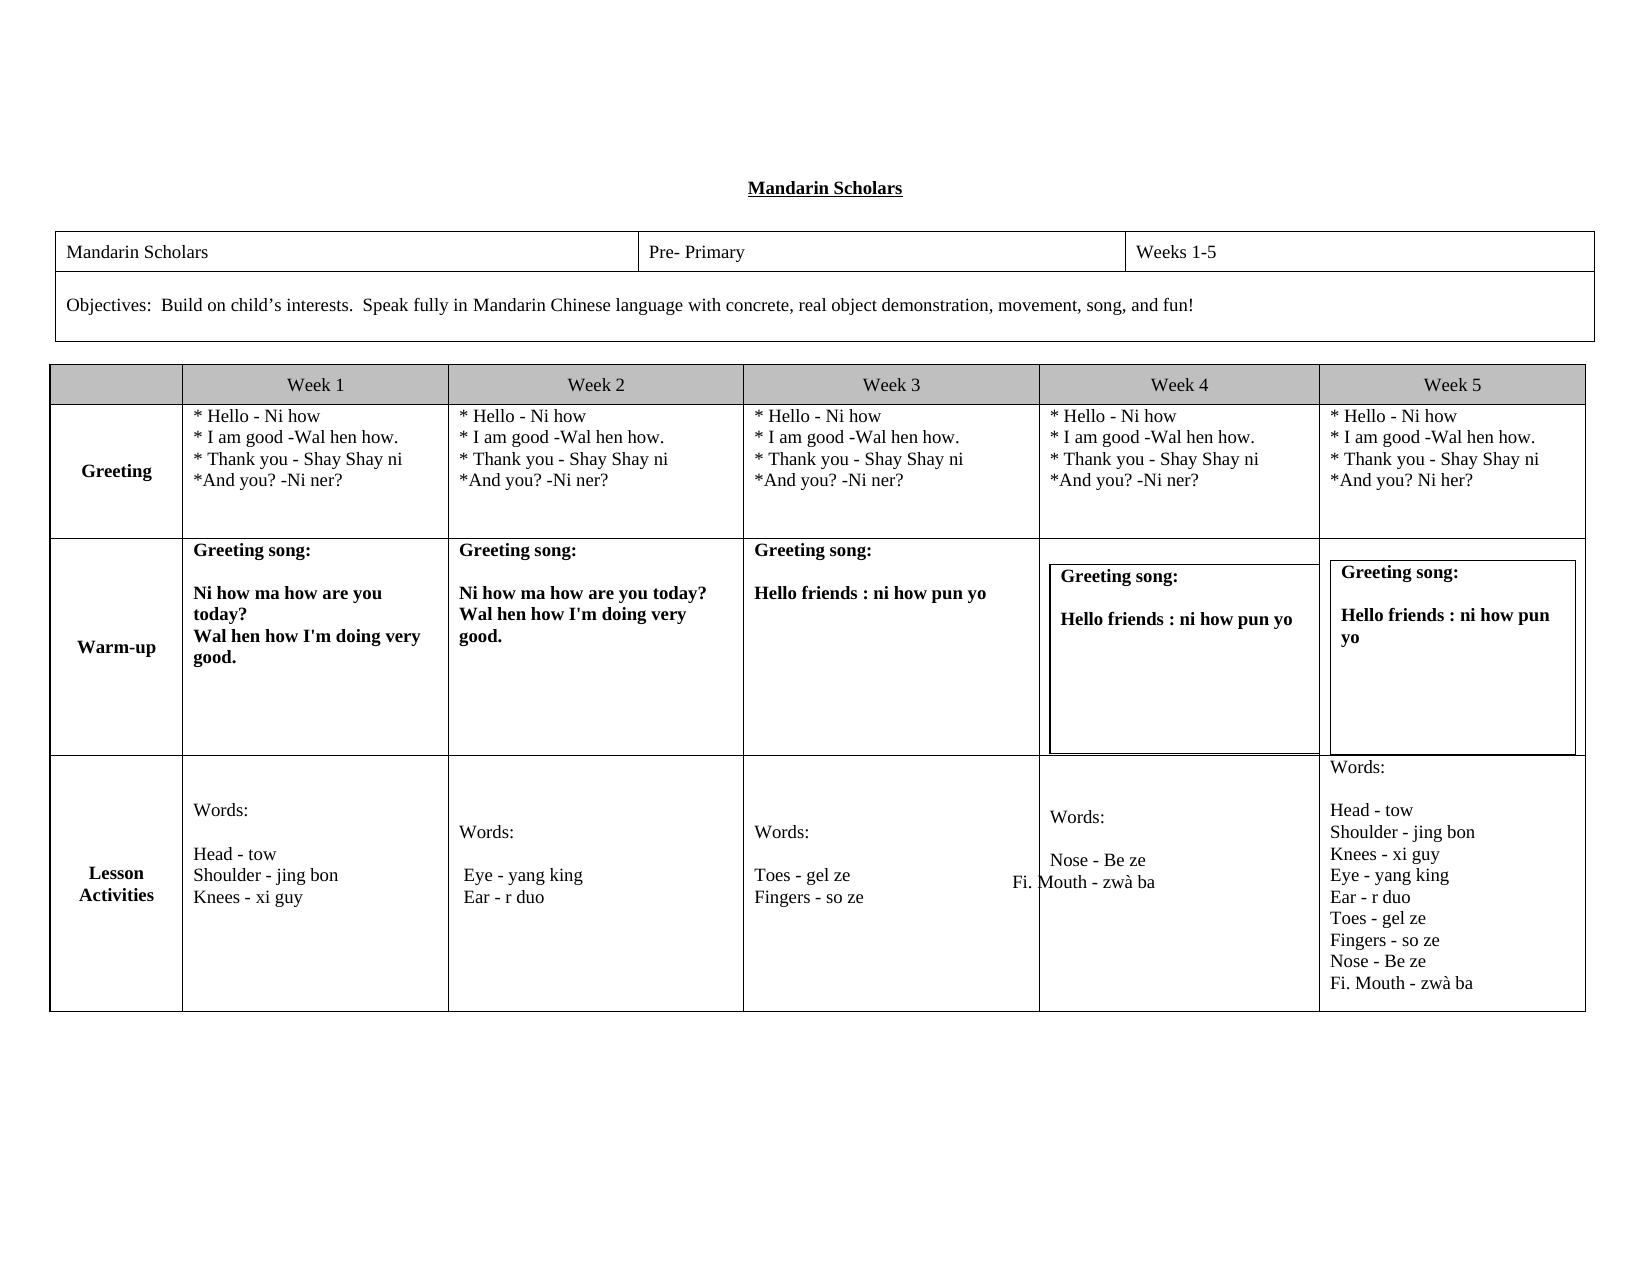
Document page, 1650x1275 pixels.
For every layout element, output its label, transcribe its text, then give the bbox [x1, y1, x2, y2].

table_cell Lesson Activities [51, 756, 182, 1011]
table_cell Greeting song: Ni how ma how are you today? Wal hen how I'm doing very good. [183, 539, 448, 755]
table_cell Greeting song: Hello friends : ni how pun yo [744, 539, 1039, 755]
table_cell Objectives: Build on child’s interests. Speak fully in Mandarin Chinese language with concrete, real object demonstration, movement, song, and fun! [56, 272, 1594, 341]
table_header Week 5 [1320, 365, 1585, 404]
table_cell Words: Head - tow Shoulder - jing bon Knees - xi guy Eye - yang king Ear - r duo Toes - gel ze Fingers - so ze Nose - Be ze Fi. Mouth - zwà ba [1320, 756, 1585, 1011]
table_cell Words: Toes - gel ze Fingers - so ze [744, 756, 1039, 1011]
table_header Week 1 [183, 365, 448, 404]
table_cell [1040, 539, 1319, 755]
table_header Pre- Primary [639, 232, 1125, 271]
table_cell Words: Nose - Be ze Fi. Mouth - zwà ba [1040, 756, 1319, 1011]
table_cell [1320, 539, 1585, 755]
table_cell * Hello - Ni how * I am good -Wal hen how. * Thank you - Shay Shay ni *And you? -Ni ner? [1040, 405, 1319, 538]
table_cell * Hello - Ni how * I am good -Wal hen how. * Thank you - Shay Shay ni *And you? -Ni ner? [744, 405, 1039, 538]
table_cell * Hello - Ni how * I am good -Wal hen how. * Thank you - Shay Shay ni *And you? -Ni ner? [449, 405, 743, 538]
table_header [51, 365, 182, 404]
table_header Week 2 [449, 365, 743, 404]
table_header Mandarin Scholars [56, 232, 638, 271]
table_cell Greeting song: Ni how ma how are you today? Wal hen how I'm doing very good. [449, 539, 743, 755]
table_header Weeks 1-5 [1126, 232, 1594, 271]
text Mandarin Scholars [75, 177, 1575, 199]
table_cell Words: Eye - yang king Ear - r duo [449, 756, 743, 1011]
table_cell Warm-up [51, 539, 182, 755]
table_cell * Hello - Ni how * I am good -Wal hen how. * Thank you - Shay Shay ni *And you? Ni her? [1320, 405, 1585, 538]
table_cell Words: Head - tow Shoulder - jing bon Knees - xi guy [183, 756, 448, 1011]
table_cell * Hello - Ni how * I am good -Wal hen how. * Thank you - Shay Shay ni *And you? -Ni ner? [183, 405, 448, 538]
table_cell Greeting [51, 405, 182, 538]
table_header Week 4 [1040, 365, 1319, 404]
table_header Week 3 [744, 365, 1039, 404]
